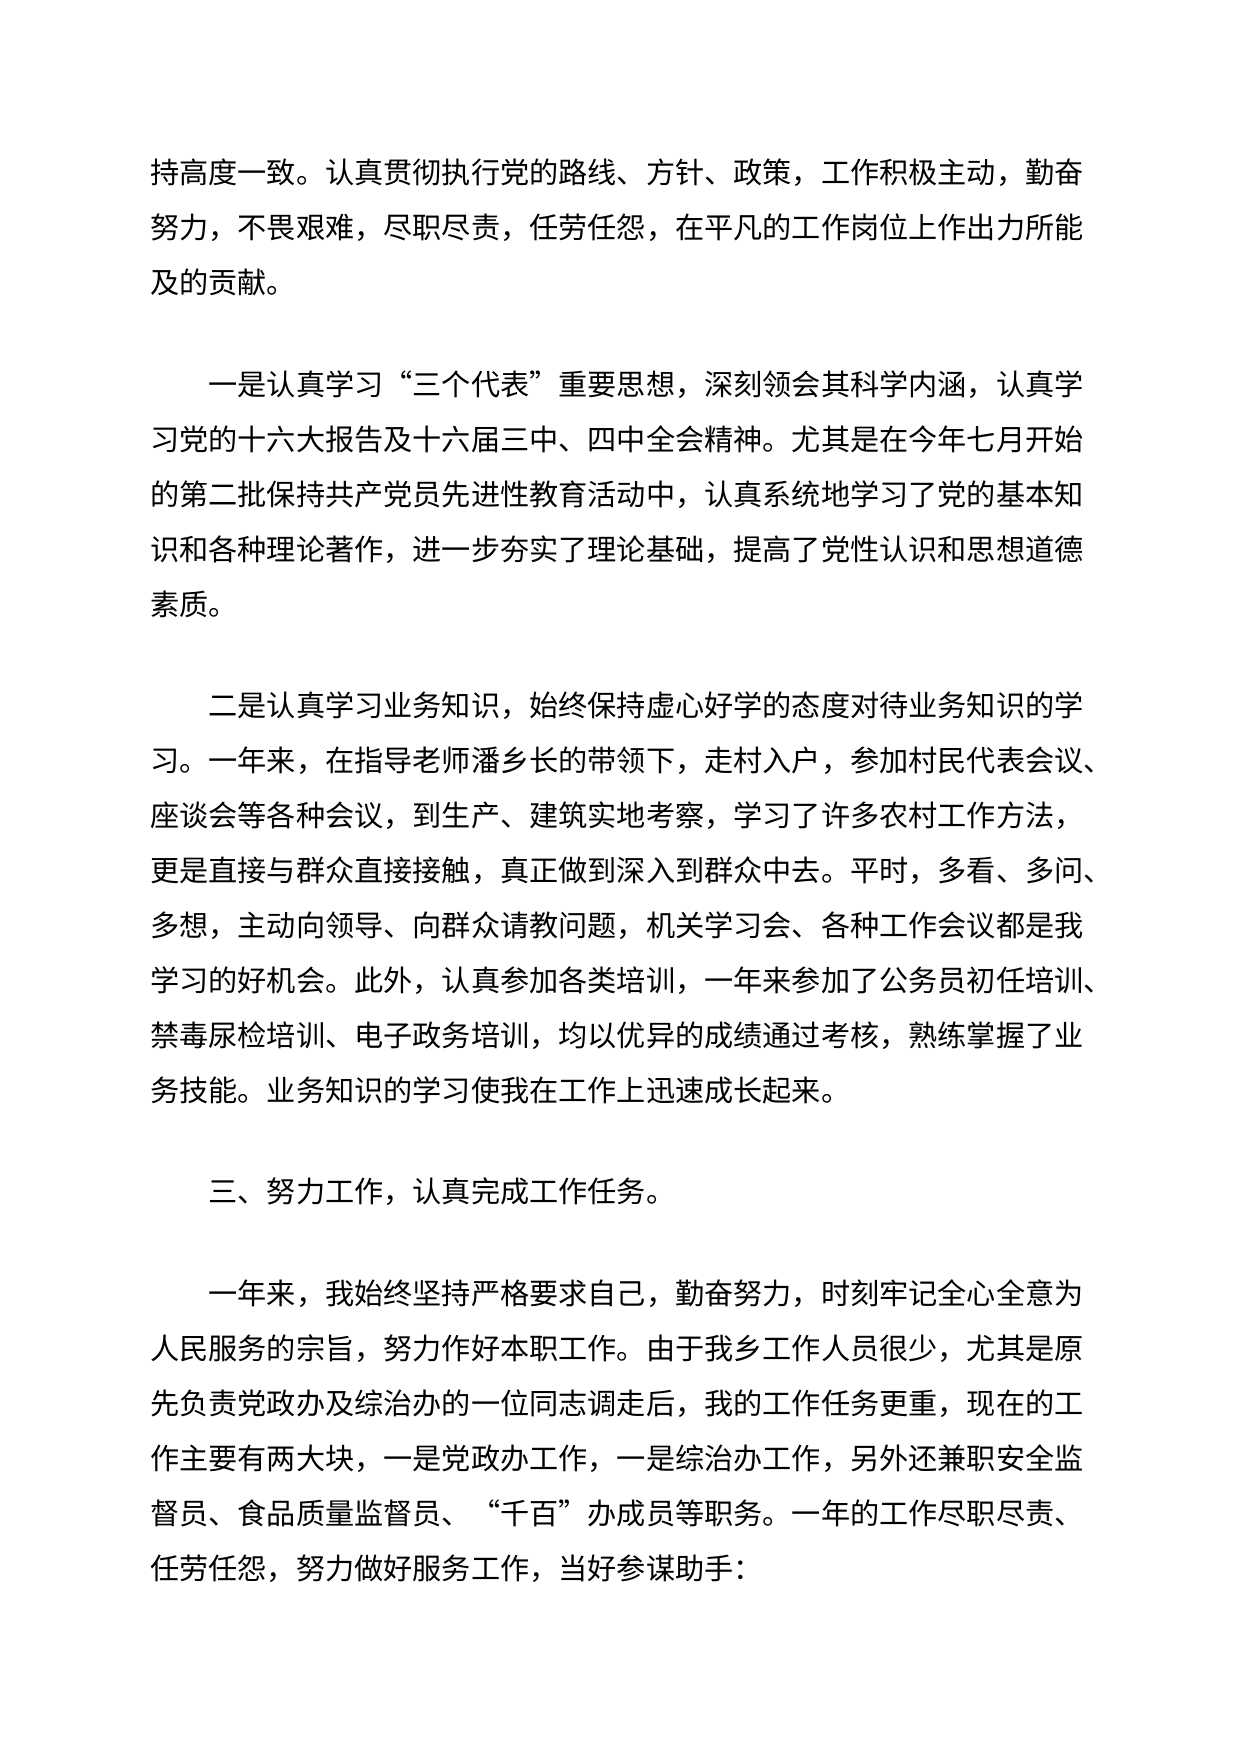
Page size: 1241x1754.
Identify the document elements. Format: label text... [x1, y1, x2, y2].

text 二是认真学习业务知识，始终保持虚心好学的态度对待业务知识的学习。一年来，在指导老师潘乡长的带领下，走村入户，参加村民代表会议、座谈会等各种会议，到生产、建筑实地考察，学习了许多农村工作方法，更是直接与群众直接接触，真正做到深入到群众中去。平时，多看、多问、多想，主动向领导、向群众请教问题，机关学习会、各种工作会议都是我学习的好机会。此外，认真参加各类培训，一年来参加了公务员初任培训、禁毒尿检培训、电子政务培训，均以优异的成绩通过考核，熟练掌握了业务技能。业务知识的学习使我在工作上迅速成长起来。 [150, 683, 1090, 1109]
text 三、努力工作，认真完成工作任务。 [150, 1169, 1090, 1211]
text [150, 150, 1090, 302]
text 一是认真学习“三个代表”重要思想，深刻领会其科学内涵，认真学习党的十六大报告及十六届三中、四中全会精神。尤其是在今年七月开始的第二批保持共产党员先进性教育活动中，认真系统地学习了党的基本知识和各种理论著作，进一步夯实了理论基础，提高了党性认识和思想道德素质。 [150, 362, 1090, 623]
text 一年来，我始终坚持严格要求自己，勤奋努力，时刻牢记全心全意为人民服务的宗旨，努力作好本职工作。由于我乡工作人员很少，尤其是原先负责党政办及综治办的一位同志调走后，我的工作任务更重，现在的工作主要有两大块，一是党政办工作，一是综治办工作，另外还兼职安全监督员、食品质量监督员、“千百”办成员等职务。一年的工作尽职尽责、任劳任怨，努力做好服务工作，当好参谋助手： [150, 1271, 1090, 1587]
